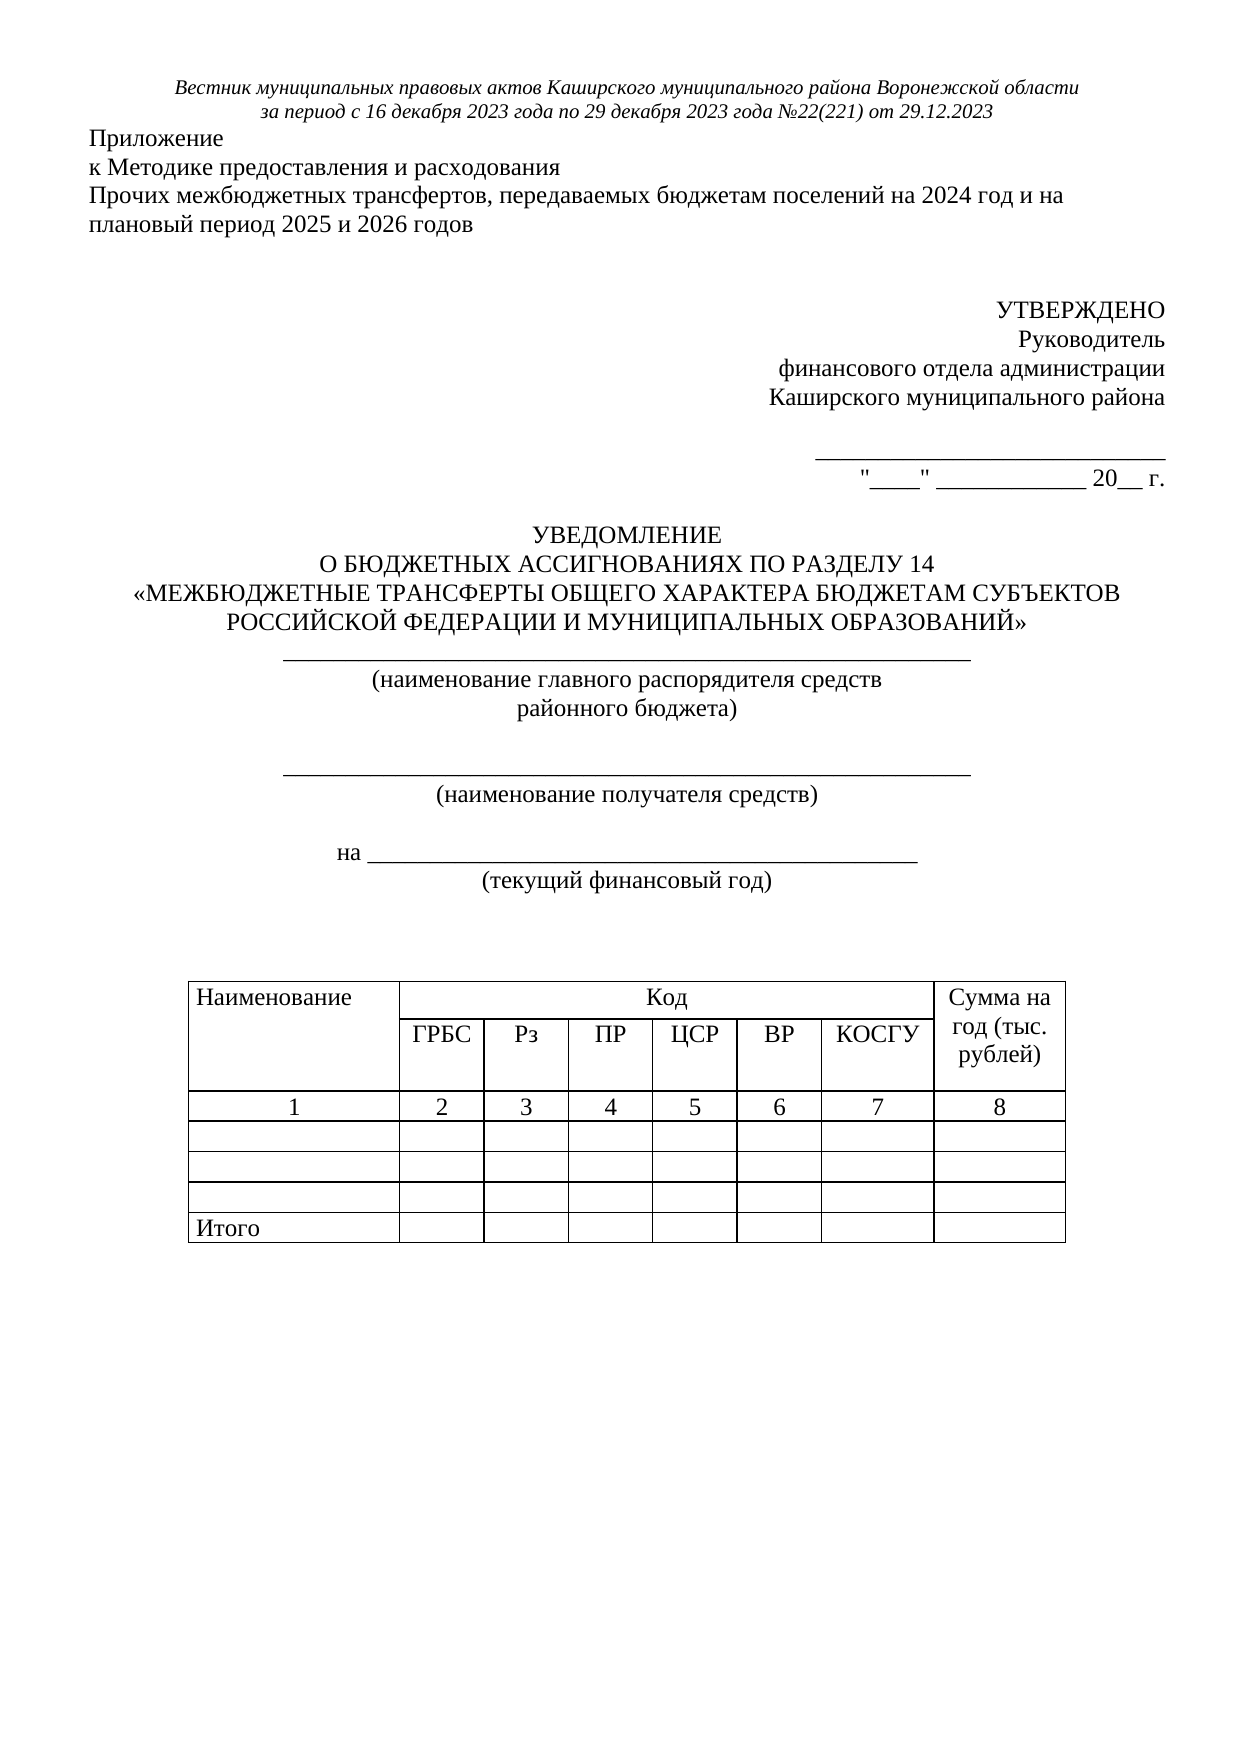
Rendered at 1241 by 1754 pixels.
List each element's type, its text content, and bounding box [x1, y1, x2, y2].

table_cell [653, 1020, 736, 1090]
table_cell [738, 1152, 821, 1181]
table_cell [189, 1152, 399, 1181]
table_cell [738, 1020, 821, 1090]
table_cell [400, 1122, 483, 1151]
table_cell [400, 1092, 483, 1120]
text УВЕДОМЛЕНИЕ [88, 521, 1165, 549]
text (наименование главного распорядителя средств [88, 664, 1165, 693]
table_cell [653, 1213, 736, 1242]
text Приложение [88, 123, 1165, 152]
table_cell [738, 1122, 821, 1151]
text _______________________________________________________ [88, 636, 1165, 664]
text «МЕЖБЮДЖЕТНЫЕ ТРАНСФЕРТЫ ОБЩЕГО ХАРАКТЕРА БЮДЖЕТАМ СУБЪЕКТОВ РОССИЙСКОЙ ФЕДЕРАЦИИ И МУНИЦИПАЛЬНЫХ ОБРАЗОВАНИЙ» [88, 578, 1165, 636]
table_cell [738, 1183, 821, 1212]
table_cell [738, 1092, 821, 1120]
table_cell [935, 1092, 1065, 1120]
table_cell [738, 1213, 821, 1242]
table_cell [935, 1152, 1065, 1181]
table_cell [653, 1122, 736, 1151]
text на ____________________________________________ [88, 837, 1165, 866]
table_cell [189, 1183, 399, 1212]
text "____" ____________ 20__ г. [88, 463, 1165, 492]
text Каширского муниципального района [88, 382, 1165, 411]
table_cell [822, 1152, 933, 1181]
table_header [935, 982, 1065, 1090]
text (текущий финансовый год) [88, 866, 1165, 894]
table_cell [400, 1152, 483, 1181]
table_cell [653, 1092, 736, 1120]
text ____________________________ [88, 434, 1165, 463]
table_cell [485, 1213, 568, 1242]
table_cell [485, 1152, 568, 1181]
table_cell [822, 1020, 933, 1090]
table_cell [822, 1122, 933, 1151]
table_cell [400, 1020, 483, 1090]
text к Методике предоставления и расходования [88, 152, 1165, 181]
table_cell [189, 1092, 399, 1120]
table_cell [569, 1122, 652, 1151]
text (наименование получателя средств) [88, 779, 1165, 808]
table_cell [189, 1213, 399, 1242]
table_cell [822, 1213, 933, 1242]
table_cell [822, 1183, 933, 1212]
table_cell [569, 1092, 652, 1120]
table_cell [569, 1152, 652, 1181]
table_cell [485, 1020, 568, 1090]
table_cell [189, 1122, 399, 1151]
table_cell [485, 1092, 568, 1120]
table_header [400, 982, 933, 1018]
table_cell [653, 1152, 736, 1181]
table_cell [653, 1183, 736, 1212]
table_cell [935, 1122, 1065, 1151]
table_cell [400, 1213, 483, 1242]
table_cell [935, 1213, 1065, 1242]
text УТВЕРЖДЕНО [88, 296, 1165, 324]
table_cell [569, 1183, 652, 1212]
text Руководитель [88, 324, 1165, 353]
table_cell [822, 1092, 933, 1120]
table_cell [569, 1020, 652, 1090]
text О БЮДЖЕТНЫХ АССИГНОВАНИЯХ ПО РАЗДЕЛУ 14 [88, 549, 1165, 578]
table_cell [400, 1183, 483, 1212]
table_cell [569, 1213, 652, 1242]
text _______________________________________________________ [88, 751, 1165, 779]
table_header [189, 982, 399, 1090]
text финансового отдела администрации [88, 353, 1165, 382]
text районного бюджета) [88, 693, 1165, 722]
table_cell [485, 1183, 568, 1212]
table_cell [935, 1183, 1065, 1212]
text Прочих межбюджетных трансфертов, передаваемых бюджетам поселений на 2024 год и на плановый период 2025 и 2026 годов [88, 181, 1165, 238]
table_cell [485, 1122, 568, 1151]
